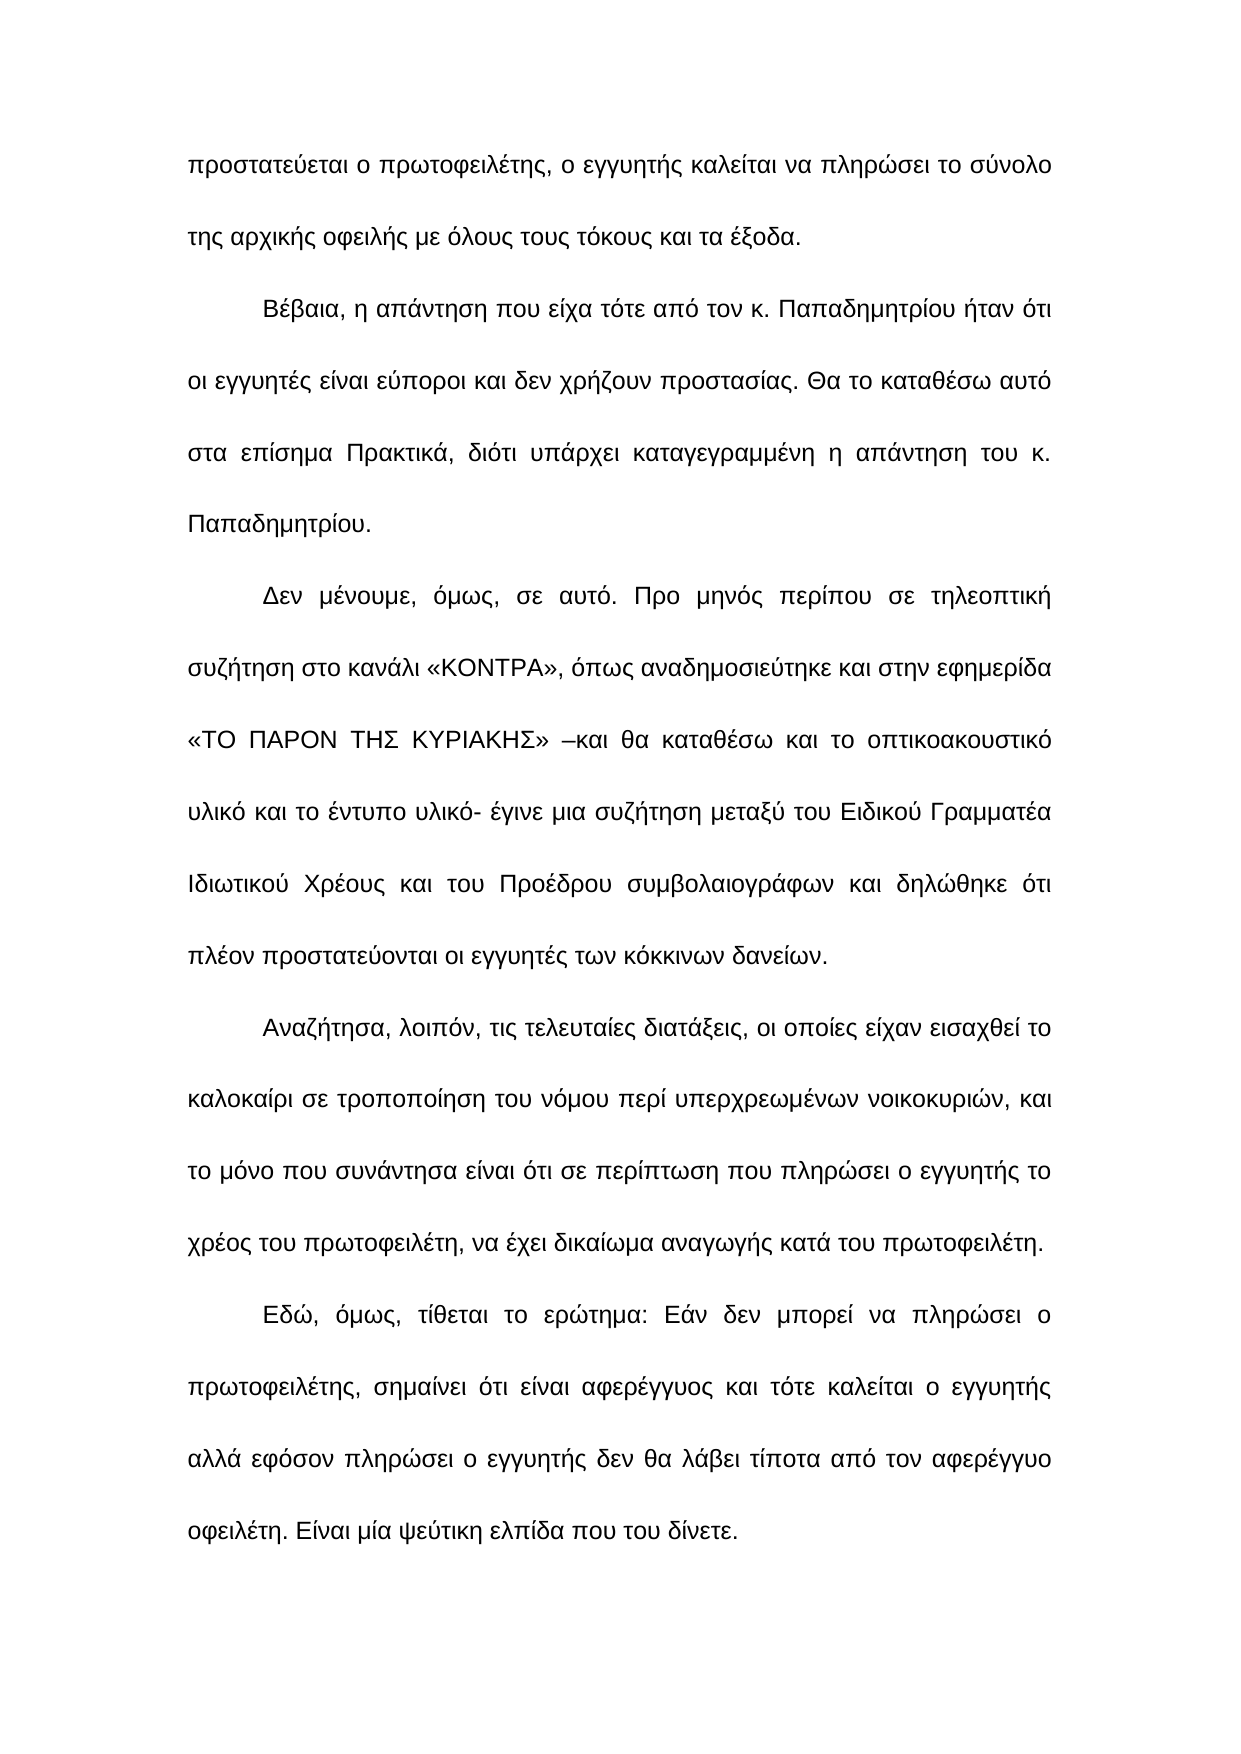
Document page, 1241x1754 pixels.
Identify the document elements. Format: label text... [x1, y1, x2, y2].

text Βέβαια, η απάντηση που είχα τότε από τον κ. Παπαδημητρίου ήταν ότι οι εγγυητές είναι εύποροι και δεν χρήζουν προστασίας. Θα το καταθέσω αυτό στα επίσημα Πρακτικά, διότι υπάρχει καταγεγραμμένη η απάντηση του κ. Παπαδημητρίου. [187, 294, 1053, 538]
text Αναζήτησα, λοιπόν, τις τελευταίες διατάξεις, οι οποίες είχαν εισαχθεί το καλοκαίρι σε τροποποίηση του νόμου περί υπερχρεωμένων νοικοκυριών, και το μόνο που συνάντησα είναι ότι σε περίπτωση που πληρώσει ο εγγυητής το χρέος του πρωτοφειλέτη, να έχει δικαίωμα αναγωγής κατά του πρωτοφειλέτη. [187, 1012, 1053, 1257]
text Δεν μένουμε, όμως, σε αυτό. Προ μηνός περίπου σε τηλεοπτική συζήτηση στο κανάλι «ΚΟΝΤΡΑ», όπως αναδημοσιεύτηκε και στην εφημερίδα «ΤΟ ΠΑΡΟΝ ΤΗΣ ΚΥΡΙΑΚΗΣ» –και θα καταθέσω και το οπτικοακουστικό υλικό και το έντυπο υλικό- έγινε μια συζήτηση μεταξύ του Ειδικού Γραμματέα Ιδιωτικού Χρέους και του Προέδρου συμβολαιογράφων και δηλώθηκε ότι πλέον προστατεύονται οι εγγυητές των κόκκινων δανείων. [187, 581, 1053, 969]
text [187, 150, 1053, 251]
text Εδώ, όμως, τίθεται το ερώτημα: Εάν δεν μπορεί να πληρώσει ο πρωτοφειλέτης, σημαίνει ότι είναι αφερέγγυος και τότε καλείται ο εγγυητής αλλά εφόσον πληρώσει ο εγγυητής δεν θα λάβει τίποτα από τον αφερέγγυο οφειλέτη. Είναι μία ψεύτικη ελπίδα που του δίνετε. [187, 1300, 1053, 1544]
